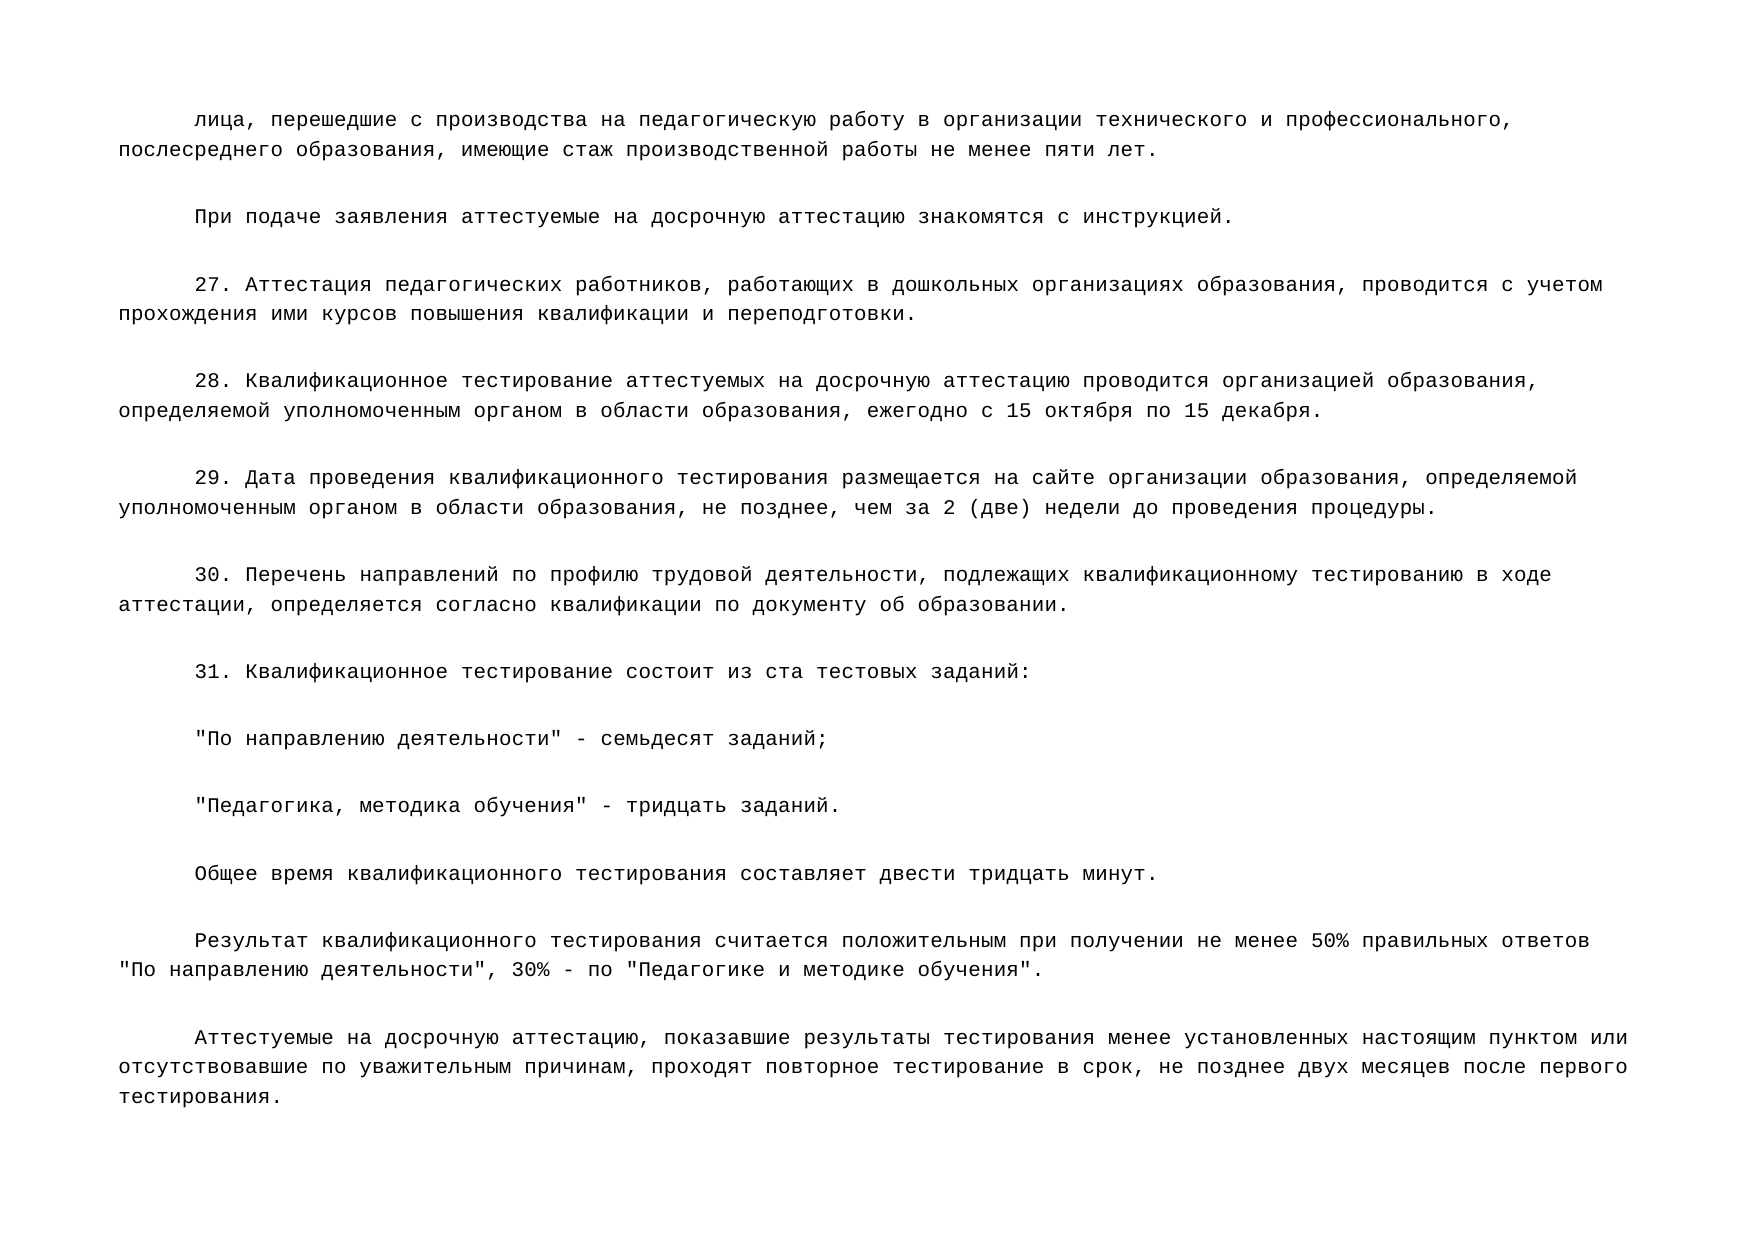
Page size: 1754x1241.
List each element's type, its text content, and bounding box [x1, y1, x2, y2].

text 31. Квалификационное тестирование состоит из ста тестовых заданий: [118, 655, 1636, 685]
text 29. Дата проведения квалификационного тестирования размещается на сайте организации образования, определяемой уполномоченным органом в области образования, не позднее, чем за 2 (две) недели до проведения процедуры. [118, 461, 1636, 521]
text Аттестуемые на досрочную аттестацию, показавшие результаты тестирования менее установленных настоящим пунктом или отсутствовавшие по уважительным причинам, проходят повторное тестирование в срок, не позднее двух месяцев после первого тестирования. [118, 1021, 1636, 1110]
text При подаче заявления аттестуемые на досрочную аттестацию знакомятся с инструкцией. [118, 200, 1636, 230]
text Результат квалификационного тестирования считается положительным при получении не менее 50% правильных ответов "По направлению деятельности", 30% - по "Педагогике и методике обучения". [118, 924, 1636, 983]
text 30. Перечень направлений по профилю трудовой деятельности, подлежащих квалификационному тестированию в ходе аттестации, определяется согласно квалификации по документу об образовании. [118, 558, 1636, 617]
text Общее время квалификационного тестирования составляет двести тридцать минут. [118, 857, 1636, 886]
text 28. Квалификационное тестирование аттестуемых на досрочную аттестацию проводится организацией образования, определяемой уполномоченным органом в области образования, ежегодно с 15 октября по 15 декабря. [118, 364, 1636, 424]
text "Педагогика, методика обучения" - тридцать заданий. [118, 789, 1636, 819]
text 27. Аттестация педагогических работников, работающих в дошкольных организациях образования, проводится с учетом прохождения ими курсов повышения квалификации и переподготовки. [118, 267, 1636, 327]
text "По направлению деятельности" - семьдесят заданий; [118, 722, 1636, 752]
text лица, перешедшие с производства на педагогическую работу в организации технического и профессионального, послесреднего образования, имеющие стаж производственной работы не менее пяти лет. [118, 103, 1636, 163]
